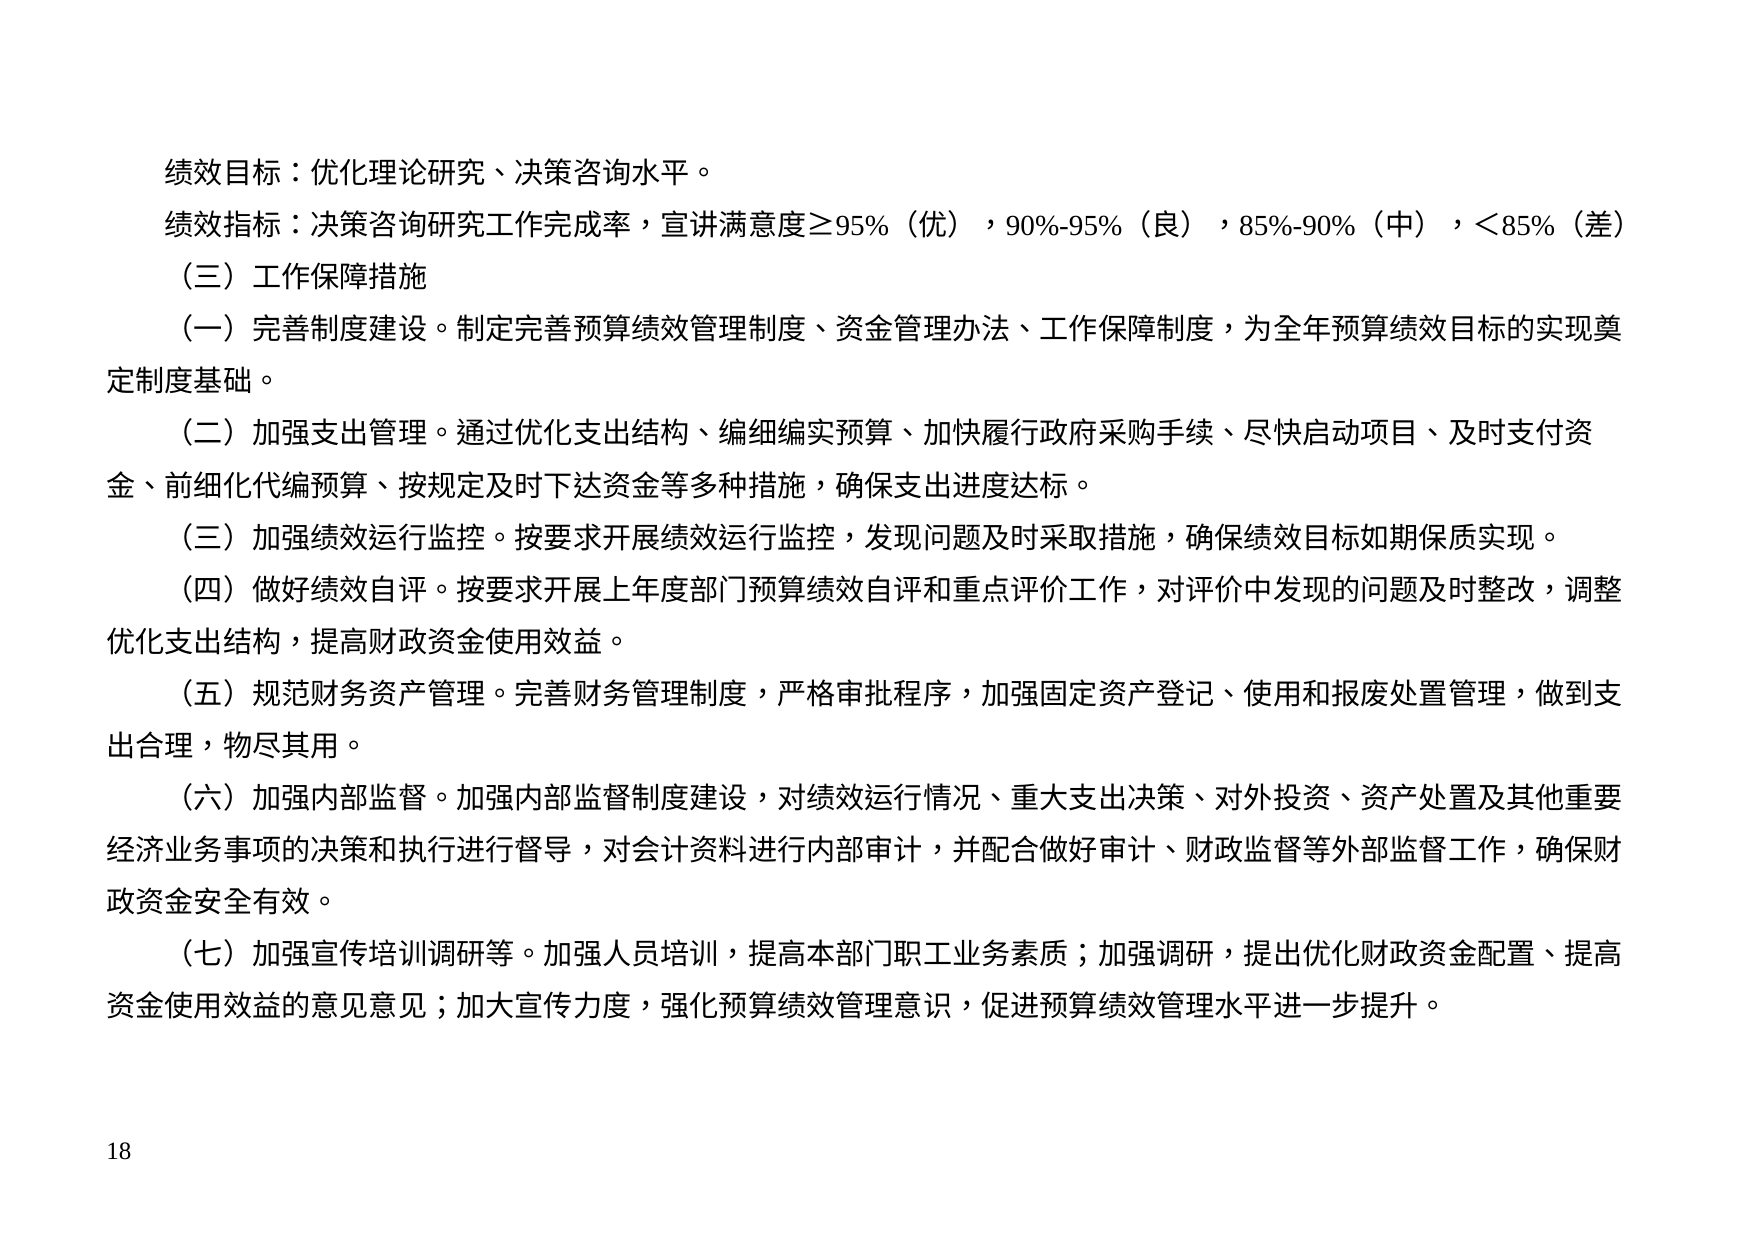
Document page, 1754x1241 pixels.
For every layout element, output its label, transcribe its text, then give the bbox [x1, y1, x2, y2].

text （五）规范财务资产管理。完善财务管理制度，严格审批程序，加强固定资产登记、使用和报废处置管理，做到支出合理，物尽其用。 [106, 663, 1648, 767]
text （二）加强支出管理。通过优化支出结构、编细编实预算、加快履行政府采购手续、尽快启动项目、及时支付资金、前细化代编预算、按规定及时下达资金等多种措施，确保支出进度达标。 [106, 402, 1648, 506]
text （六）加强内部监督。加强内部监督制度建设，对绩效运行情况、重大支出决策、对外投资、资产处置及其他重要经济业务事项的决策和执行进行督导，对会计资料进行内部审计，并配合做好审计、财政监督等外部监督工作，确保财政资金安全有效。 [106, 767, 1648, 923]
text （七）加强宣传培训调研等。加强人员培训，提高本部门职工业务素质；加强调研，提出优化财政资金配置、提高资金使用效益的意见意见；加大宣传力度，强化预算绩效管理意识，促进预算绩效管理水平进一步提升。 [106, 923, 1648, 1027]
text （四）做好绩效自评。按要求开展上年度部门预算绩效自评和重点评价工作，对评价中发现的问题及时整改，调整优化支出结构，提高财政资金使用效益。 [106, 558, 1648, 663]
text 绩效目标：优化理论研究、决策咨询水平。 [106, 142, 1648, 194]
text （三）工作保障措施 [106, 246, 1648, 298]
text 绩效指标：决策咨询研究工作完成率，宣讲满意度≥95%（优），90%-95%（良），85%-90%（中），＜85%（差） [106, 194, 1648, 246]
text （三）加强绩效运行监控。按要求开展绩效运行监控，发现问题及时采取措施，确保绩效目标如期保质实现。 [106, 506, 1648, 558]
text （一）完善制度建设。制定完善预算绩效管理制度、资金管理办法、工作保障制度，为全年预算绩效目标的实现奠定制度基础。 [106, 298, 1648, 402]
